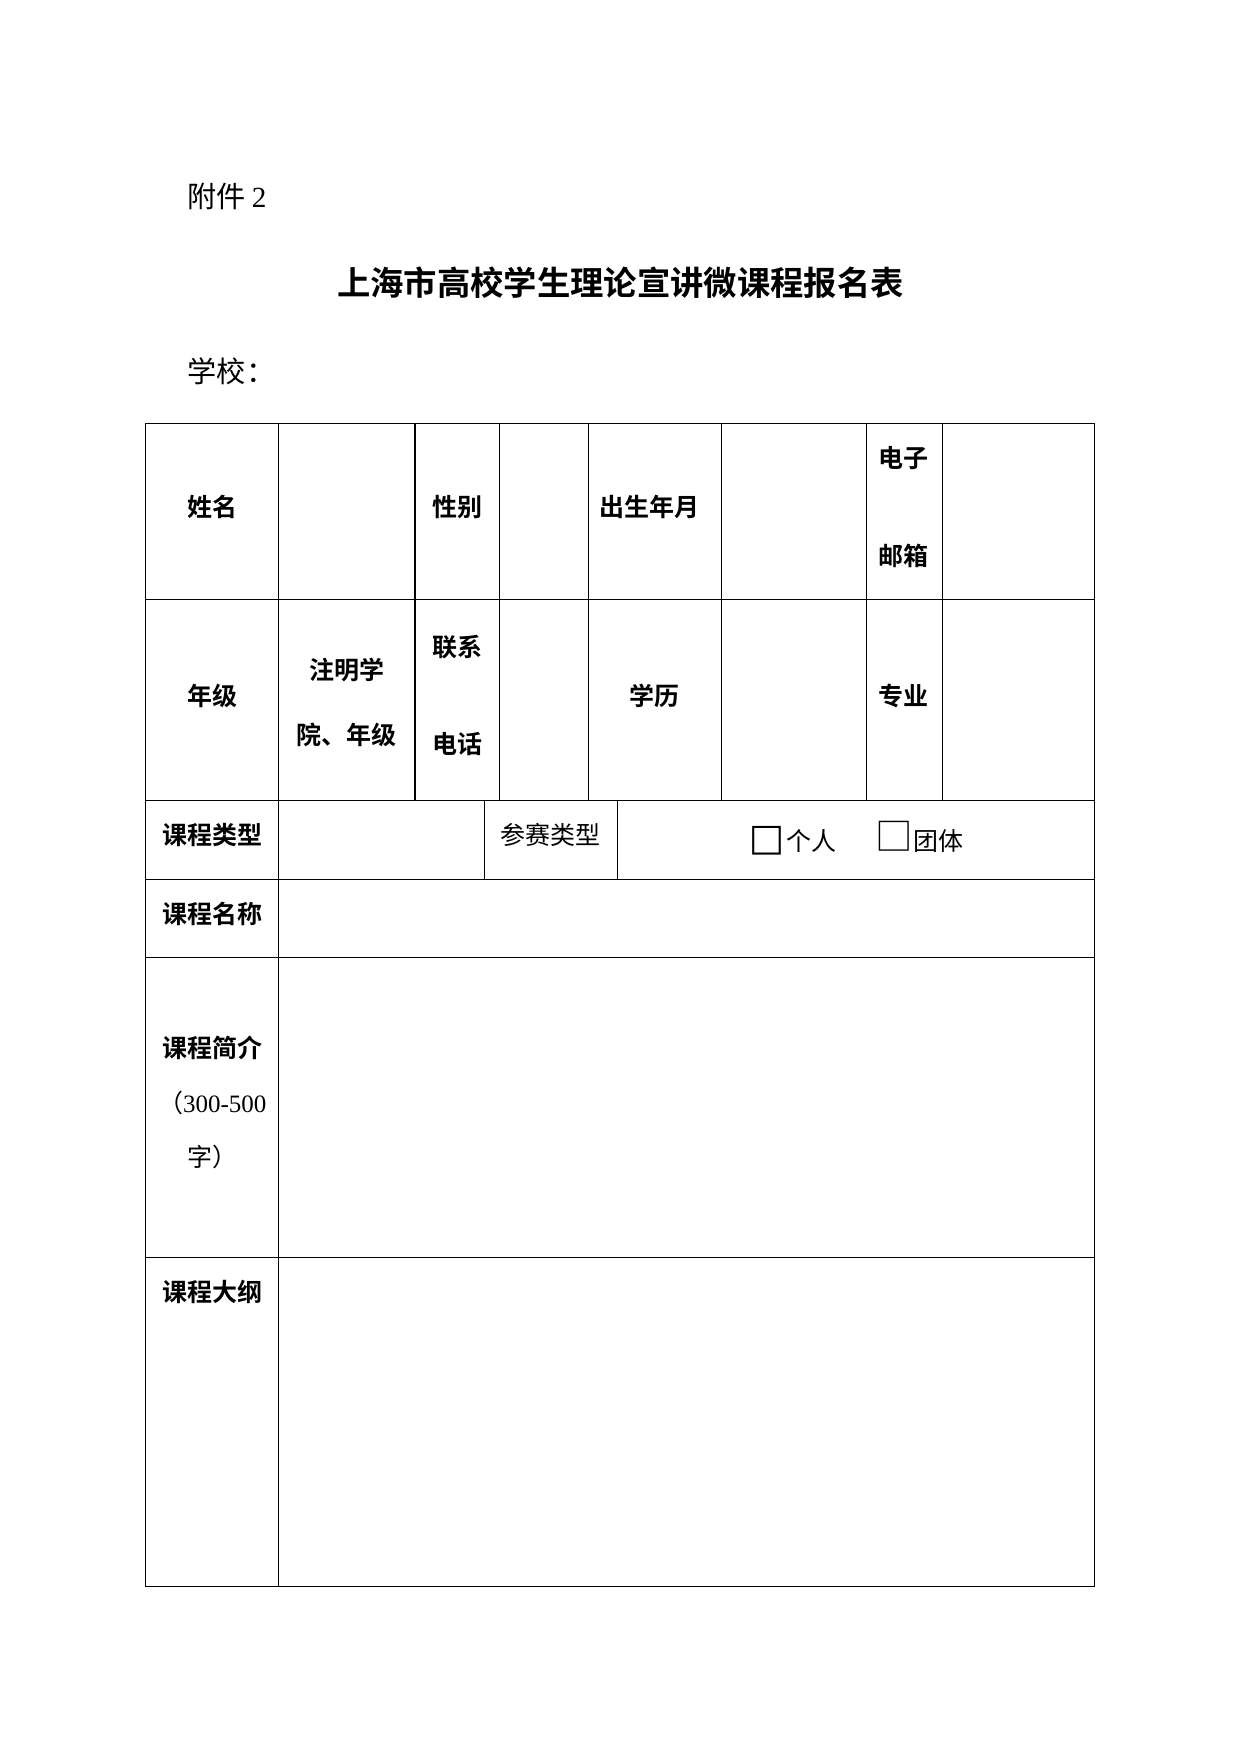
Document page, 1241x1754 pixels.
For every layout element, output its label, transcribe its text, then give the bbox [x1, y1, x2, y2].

table_cell 联系电话 [416, 600, 499, 800]
table_cell [500, 600, 588, 800]
table_cell 课程简介（300-500字） [146, 958, 278, 1257]
table_cell [279, 1258, 1094, 1586]
table_cell [279, 958, 1094, 1257]
table_header [279, 424, 414, 599]
table_cell [722, 600, 866, 800]
table_cell 个人 □团体 [618, 801, 1094, 879]
table_cell 参赛类型 [485, 801, 617, 879]
table_header 姓名 [146, 424, 278, 599]
table_cell 专业 [867, 600, 942, 800]
table_cell 学历 [589, 600, 721, 800]
table_cell [279, 880, 1094, 957]
table_header 出生年月 [589, 424, 721, 599]
table_cell 课程类型 [146, 801, 278, 879]
table_cell 课程大纲 [146, 1258, 278, 1586]
table_header [500, 424, 588, 599]
text 上海市高校学生理论宣讲微课程报名表 [187, 248, 1053, 313]
table_cell 注明学院、年级 [279, 600, 414, 800]
text 学校： [187, 337, 1053, 402]
table_cell 年级 [146, 600, 278, 800]
table_header 电子邮箱 [867, 424, 942, 599]
text 附件2 [187, 162, 1053, 227]
table_cell 课程名称 [146, 880, 278, 957]
table_header [722, 424, 866, 599]
table_header 性别 [416, 424, 499, 599]
table_cell [943, 600, 1094, 800]
table_cell [279, 801, 484, 879]
table_header [943, 424, 1094, 599]
